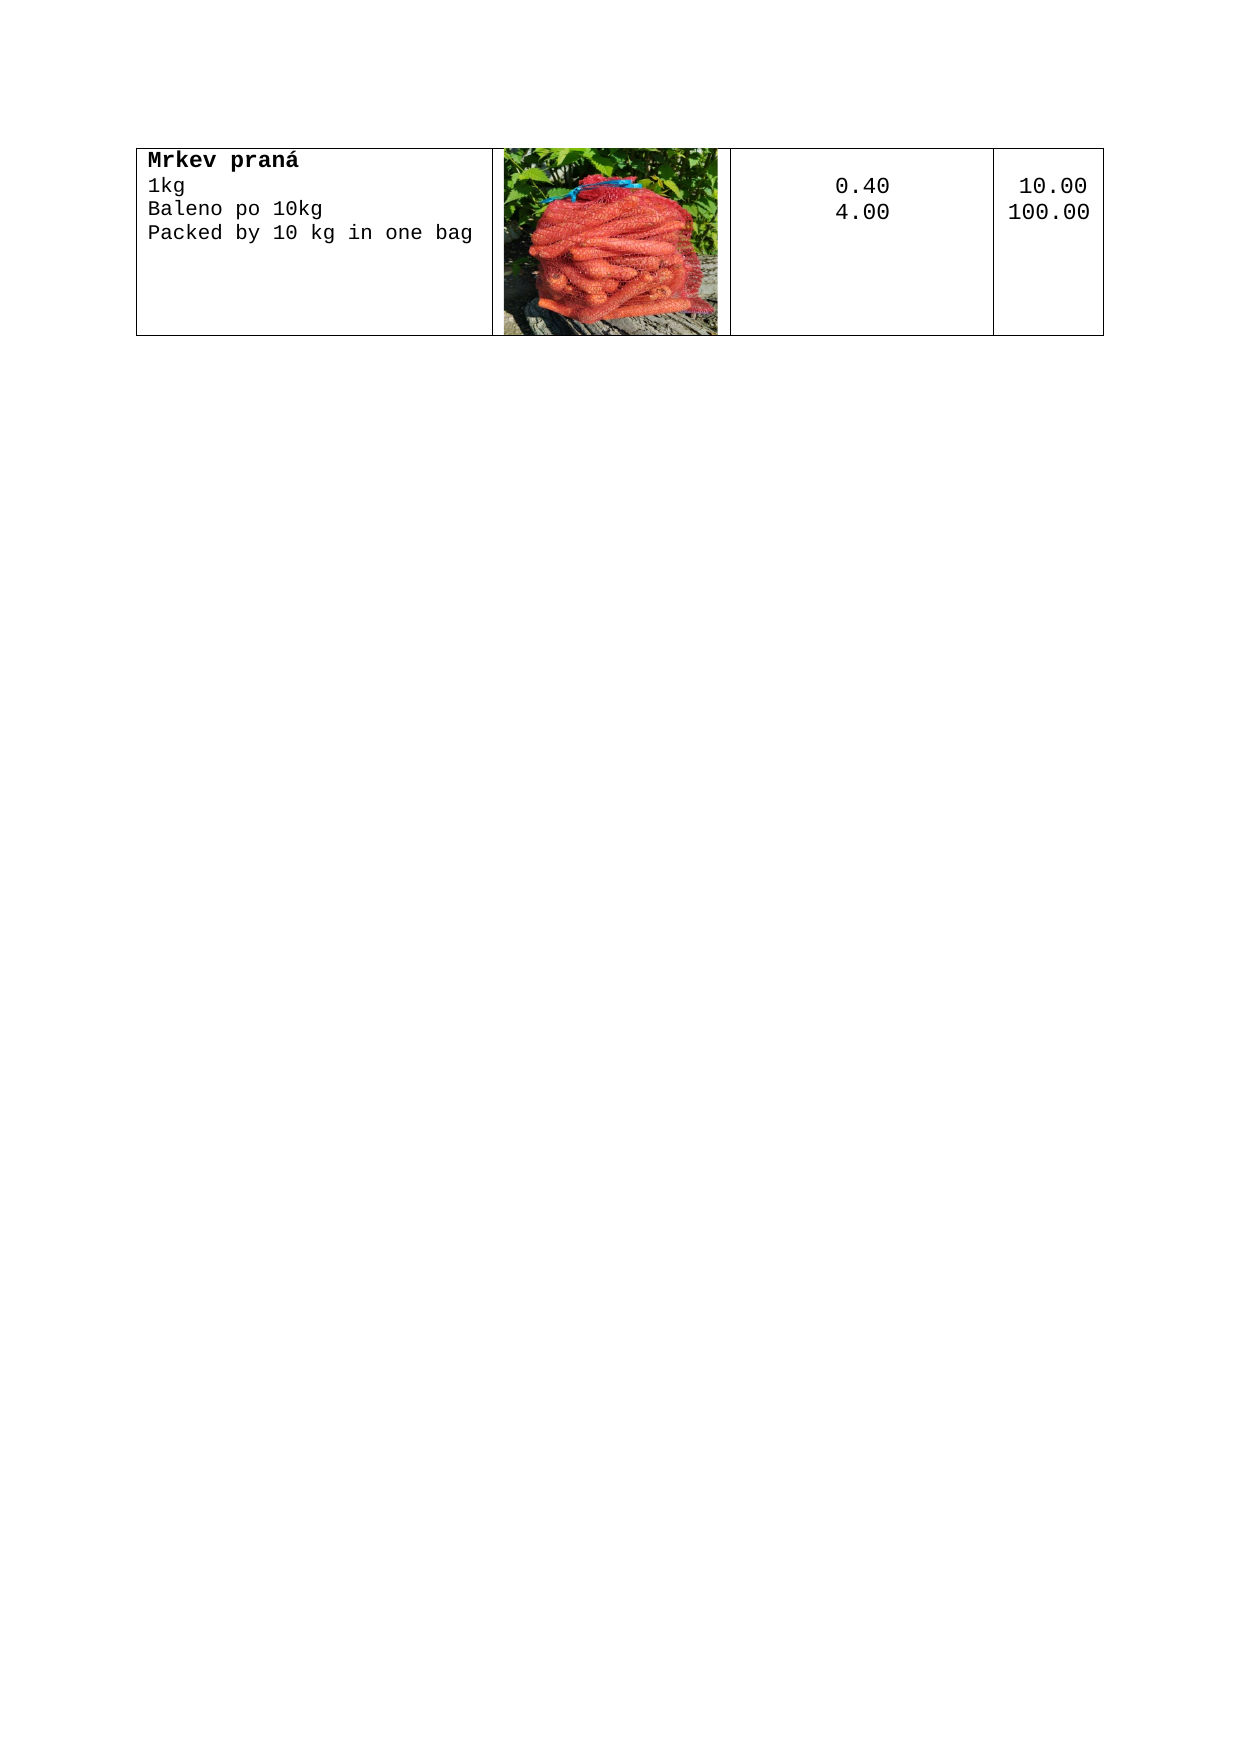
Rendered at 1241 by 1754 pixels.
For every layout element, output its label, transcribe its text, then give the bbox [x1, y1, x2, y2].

picture [503, 148, 718, 335]
table_cell Mrkev praná 1kg Baleno po 10kg Packed by 10 kg in one bag [137, 149, 492, 334]
table_cell 0.40 4.00 [731, 149, 993, 334]
table_cell [493, 149, 503, 334]
table_cell [718, 149, 730, 334]
table_cell 10.00 100.00 [994, 149, 1103, 334]
